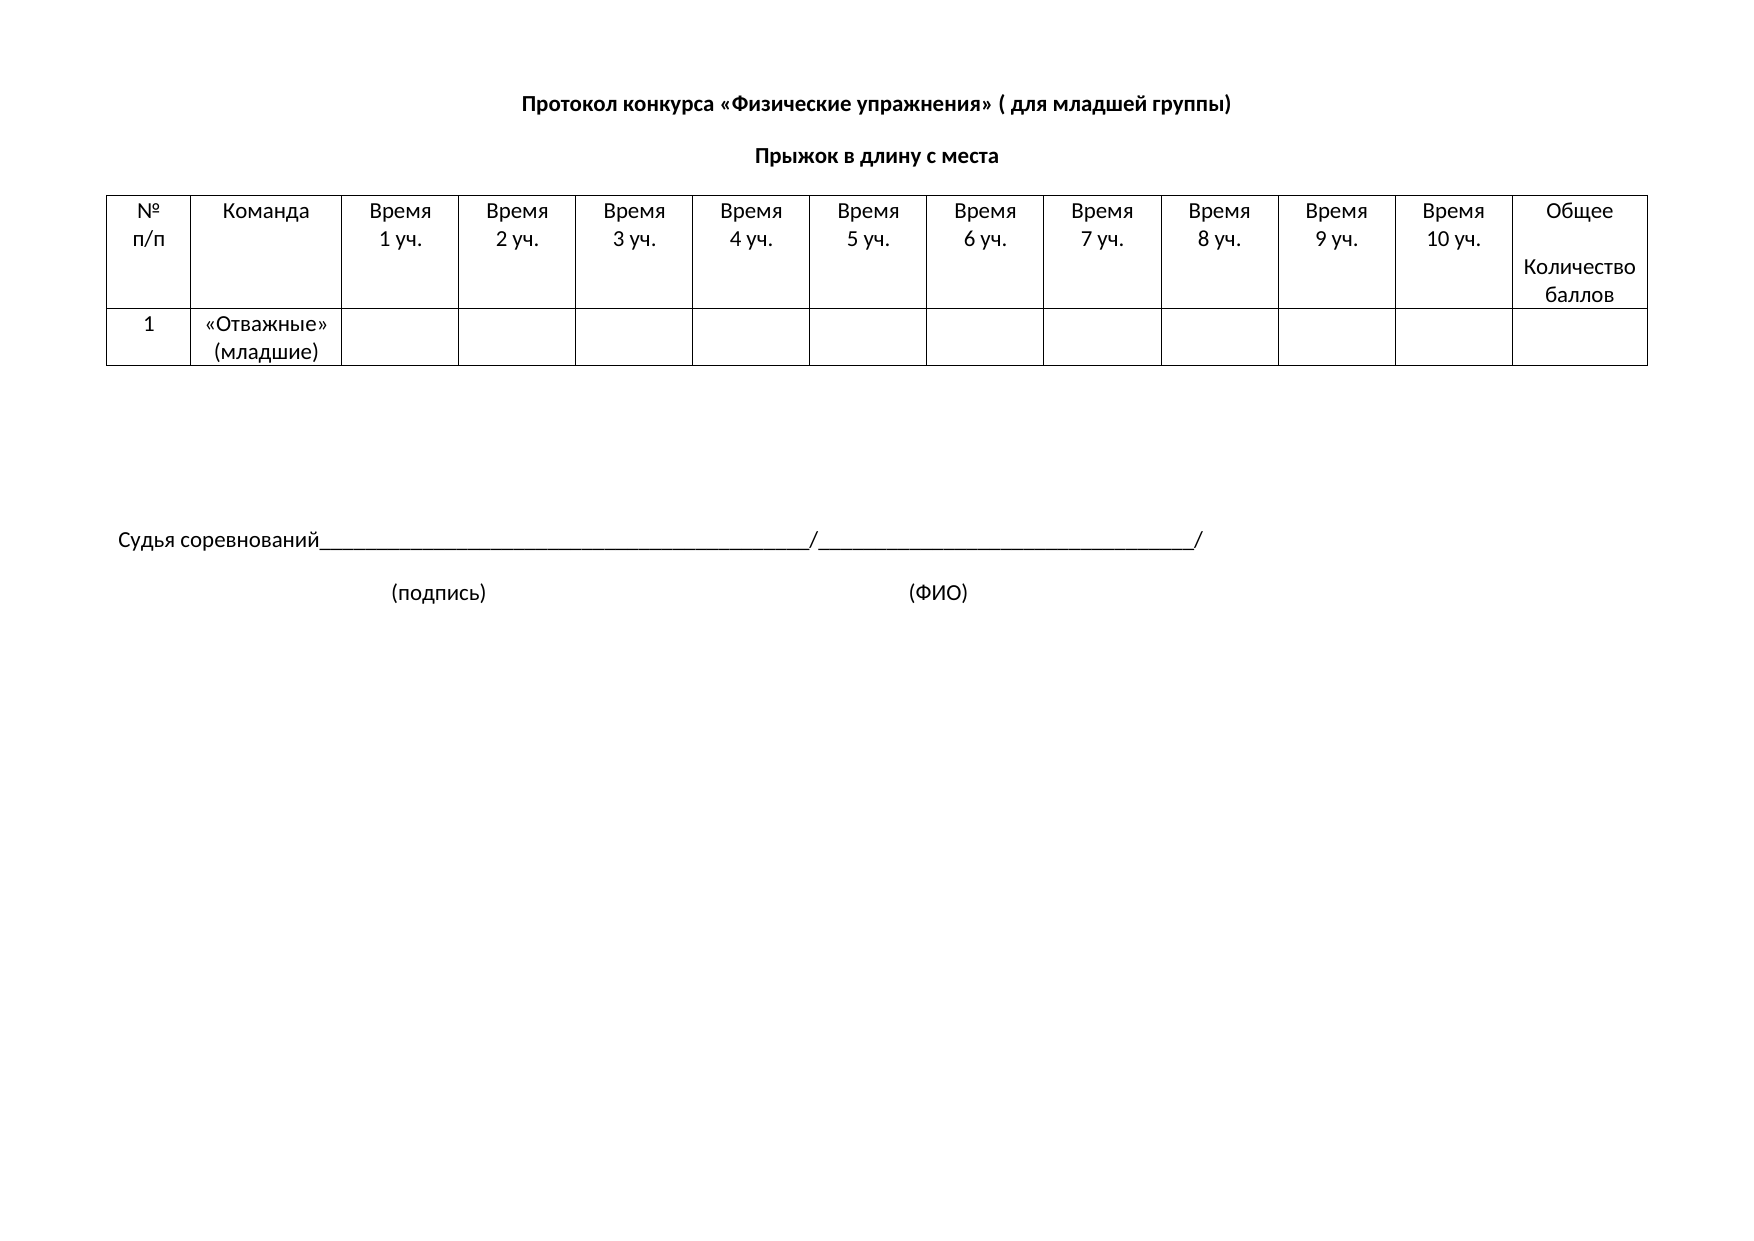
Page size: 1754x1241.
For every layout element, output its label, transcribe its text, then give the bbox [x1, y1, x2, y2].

text Судья соревнований___________________________________________/_________________________________/ [118, 525, 1636, 553]
table_header Время 5 уч. [810, 196, 926, 308]
table_cell «Отважные» (младшие) [191, 309, 341, 365]
table_cell [1162, 309, 1278, 365]
table_cell [693, 309, 809, 365]
text Прыжок в длину с места [118, 142, 1636, 170]
table_cell [810, 309, 926, 365]
table_cell [1513, 309, 1647, 365]
table_cell 1 [107, 309, 190, 365]
table_cell [342, 309, 458, 365]
table_header Общее Количество баллов [1513, 196, 1647, 308]
table_cell [927, 309, 1043, 365]
table_cell [1396, 309, 1512, 365]
table_cell [459, 309, 575, 365]
table_header Время 4 уч. [693, 196, 809, 308]
table_header Время 1 уч. [342, 196, 458, 308]
table_header Время 2 уч. [459, 196, 575, 308]
text (подпись) (ФИО) [118, 578, 1636, 606]
table_header № п/п [107, 196, 190, 308]
table_cell [1279, 309, 1395, 365]
table_header Команда [191, 196, 341, 308]
table_cell [576, 309, 692, 365]
table_header Время 9 уч. [1279, 196, 1395, 308]
table_header Время 10 уч. [1396, 196, 1512, 308]
text Протокол конкурса «Физические упражнения» ( для младшей группы) [118, 89, 1636, 117]
table_cell [1044, 309, 1161, 365]
table_header Время 3 уч. [576, 196, 692, 308]
table_header Время 7 уч. [1044, 196, 1161, 308]
table_header Время 8 уч. [1162, 196, 1278, 308]
table_header Время 6 уч. [927, 196, 1043, 308]
